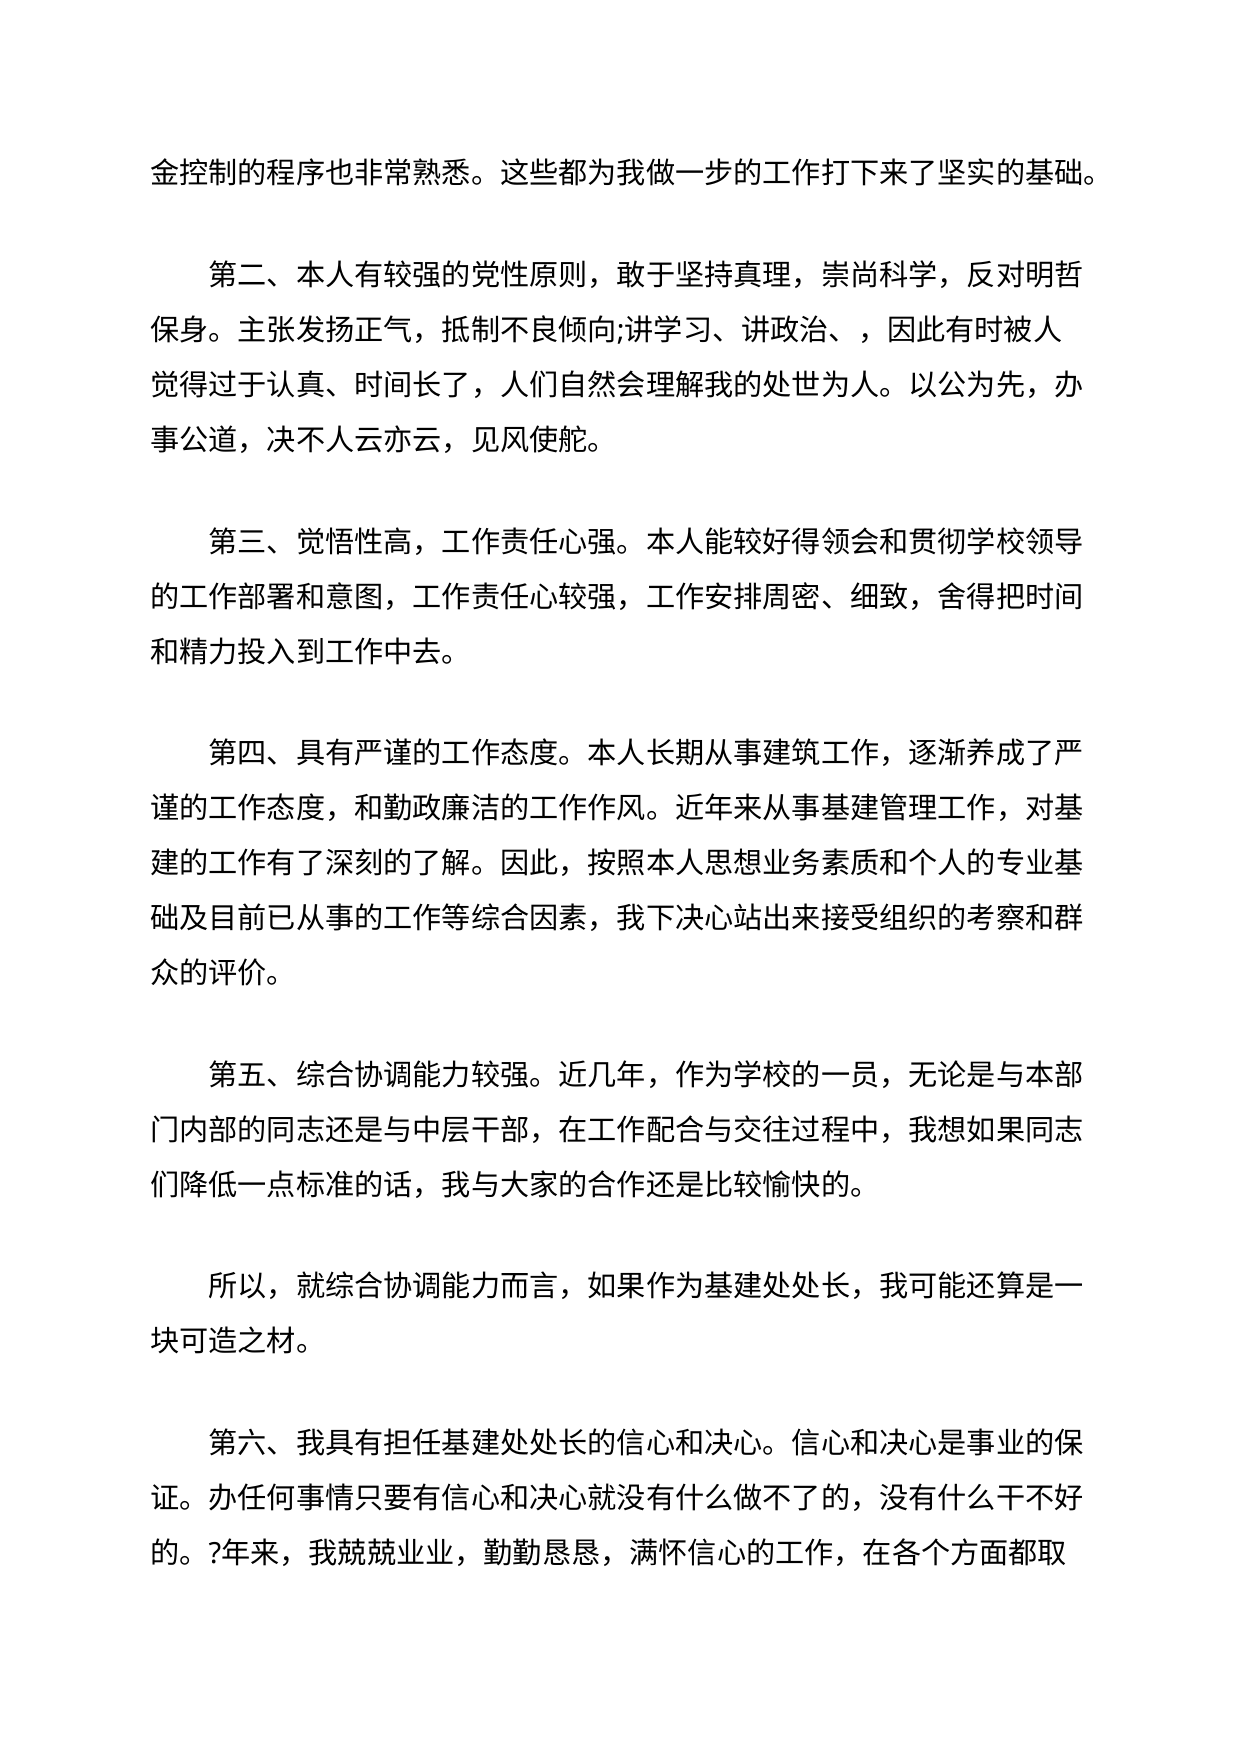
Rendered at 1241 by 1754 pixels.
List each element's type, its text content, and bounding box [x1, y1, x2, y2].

text 所以，就综合协调能力而言，如果作为基建处处长，我可能还算是一块可造之材。 [150, 1263, 1090, 1360]
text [150, 1419, 1090, 1572]
text 第三、觉悟性高，工作责任心强。本人能较好得领会和贯彻学校领导的工作部署和意图，工作责任心较强，工作安排周密、细致，舍得把时间和精力投入到工作中去。 [150, 518, 1090, 670]
text 第二、本人有较强的党性原则，敢于坚持真理，崇尚科学，反对明哲保身。主张发扬正气，抵制不良倾向;讲学习、讲政治、，因此有时被人觉得过于认真、时间长了，人们自然会理解我的处世为人。以公为先，办事公道，决不人云亦云，见风使舵。 [150, 252, 1090, 459]
text 第四、具有严谨的工作态度。本人长期从事建筑工作，逐渐养成了严谨的工作态度，和勤政廉洁的工作作风。近年来从事基建管理工作，对基建的工作有了深刻的了解。因此，按照本人思想业务素质和个人的专业基础及目前已从事的工作等综合因素，我下决心站出来接受组织的考察和群众的评价。 [150, 730, 1090, 992]
text 第五、综合协调能力较强。近几年，作为学校的一员，无论是与本部门内部的同志还是与中层干部，在工作配合与交往过程中，我想如果同志们降低一点标准的话，我与大家的合作还是比较愉快的。 [150, 1051, 1090, 1203]
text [150, 150, 1090, 192]
